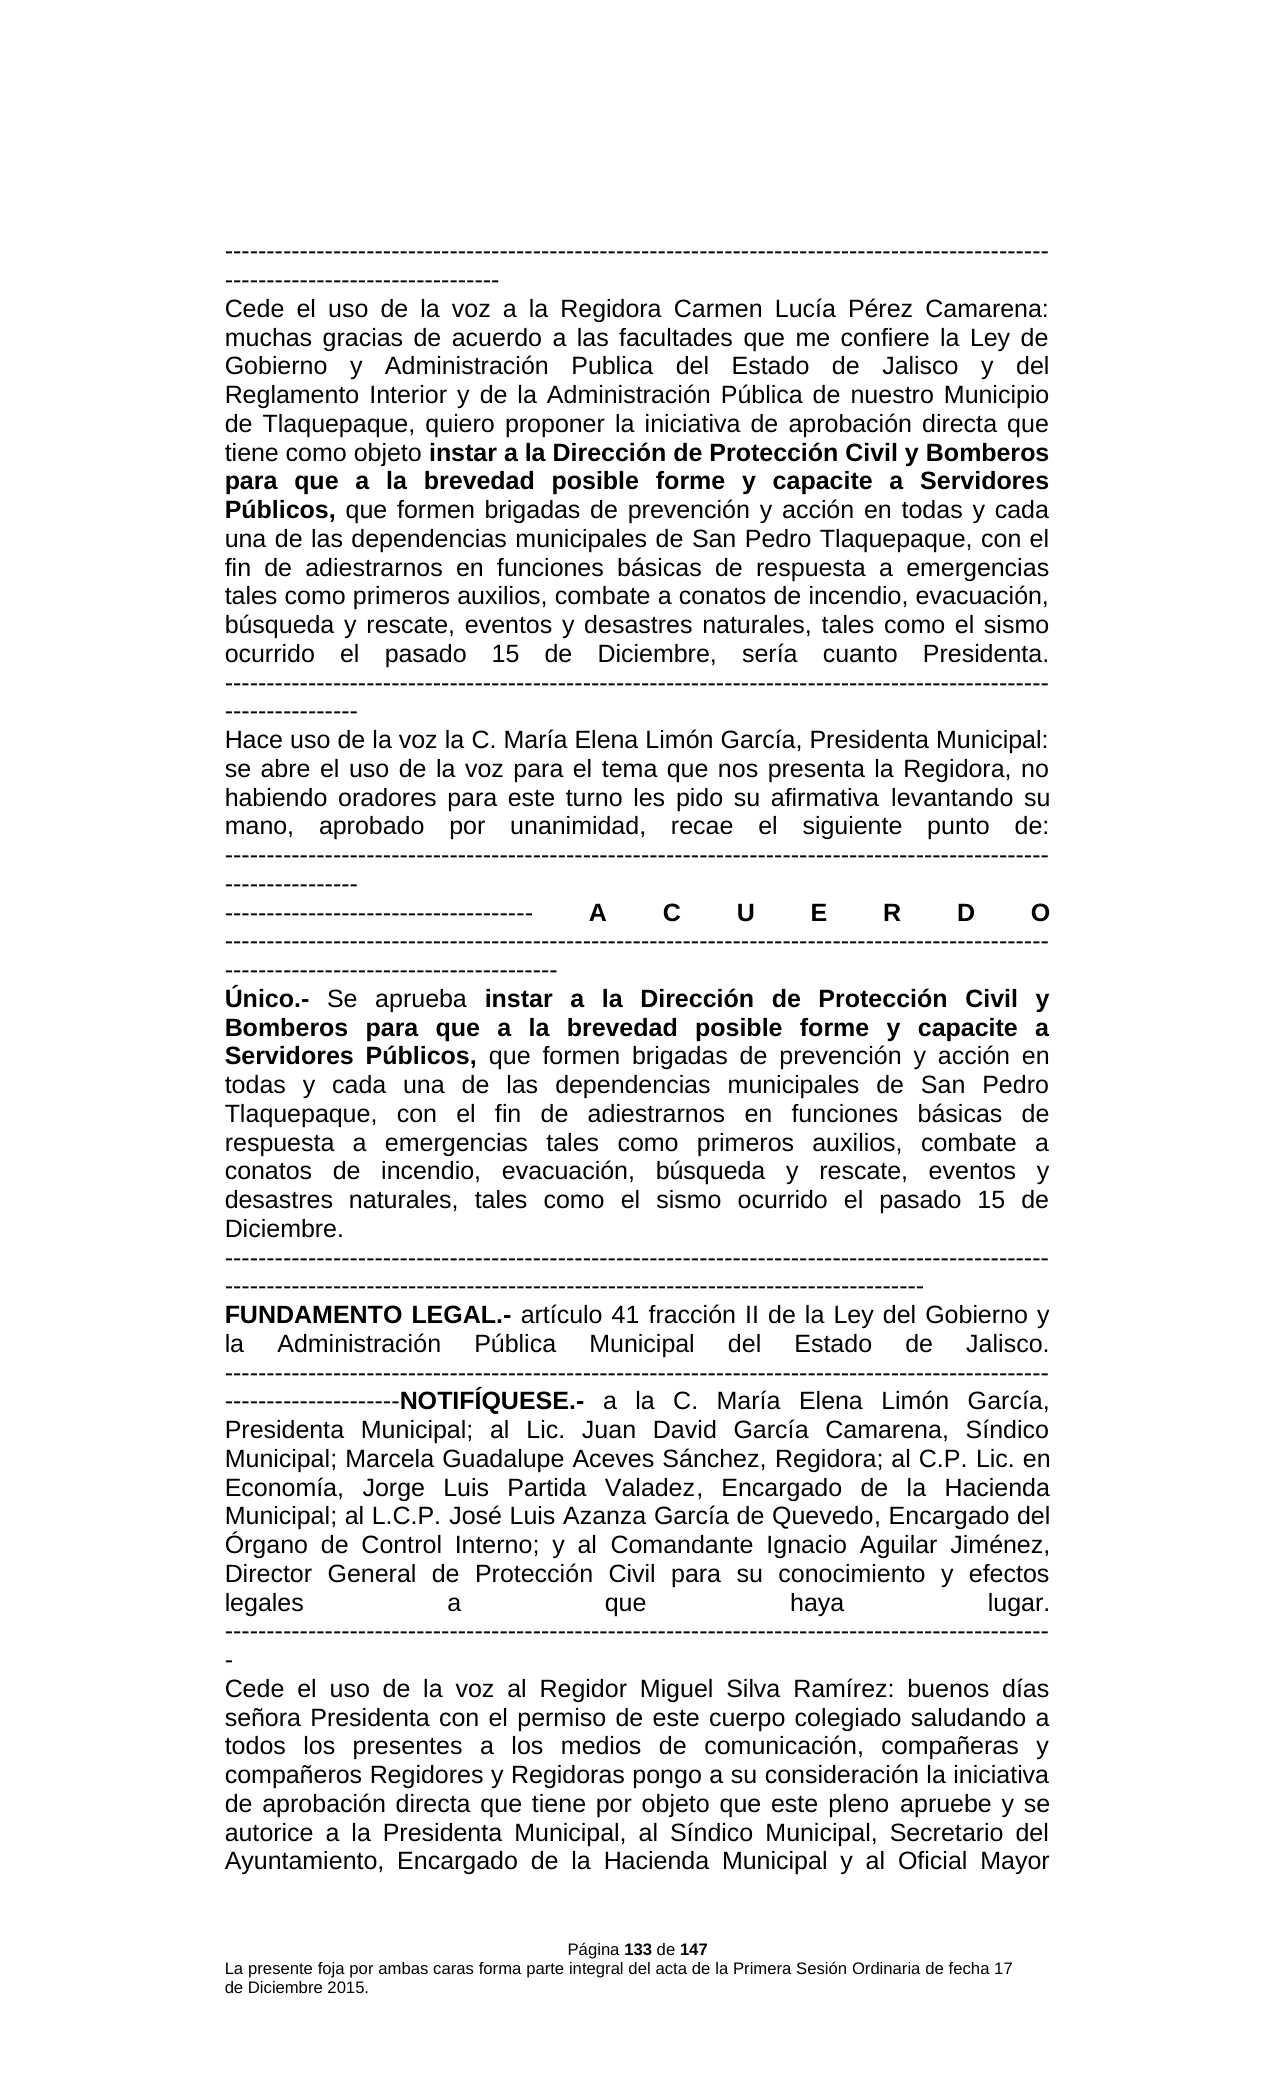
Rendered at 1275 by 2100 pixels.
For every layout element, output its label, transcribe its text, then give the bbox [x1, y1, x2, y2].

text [224, 236, 1051, 294]
text Único.- Se aprueba instar a la Dirección de Protección Civil y Bomberos para que a la brevedad posible forme y capacite a Servidores Públicos, que formen brigadas de prevención y acción en todas y cada una de las dependencias municipales de San Pedro Tlaquepaque, con el fin de adiestrarnos en funciones básicas de respuesta a emergencias tales como primeros auxilios, combate a conatos de incendio, evacuación, búsqueda y rescate, eventos y desastres naturales, tales como el sismo ocurrido el pasado 15 de Diciembre. --------------------------------------------------------------------------------------------------------------------------------------------------------------------------------------- [224, 984, 1051, 1300]
text Cede el uso de la voz a la Regidora Carmen Lucía Pérez Camarena: muchas gracias de acuerdo a las facultades que me confiere la Ley de Gobierno y Administración Publica del Estado de Jalisco y del Reglamento Interior y de la Administración Pública de nuestro Municipio de Tlaquepaque, quiero proponer la iniciativa de aprobación directa que tiene como objeto instar a la Dirección de Protección Civil y Bomberos para que a la brevedad posible forme y capacite a Servidores Públicos, que formen brigadas de prevención y acción en todas y cada una de las dependencias municipales de San Pedro Tlaquepaque, con el fin de adiestrarnos en funciones básicas de respuesta a emergencias tales como primeros auxilios, combate a conatos de incendio, evacuación, búsqueda y rescate, eventos y desastres naturales, tales como el sismo ocurrido el pasado 15 de Diciembre, sería cuanto Presidenta. ------------------------------------------------------------------------------------------------------------------- [224, 294, 1051, 725]
text Hace uso de la voz la C. María Elena Limón García, Presidenta Municipal: se abre el uso de la voz para el tema que nos presenta la Regidora, no habiendo oradores para este turno les pido su afirmativa levantando su mano, aprobado por unanimidad, recae el siguiente punto de: ------------------------------------------------------------------------------------------------------------------- [224, 725, 1051, 897]
text ------------------------------------- A C U E R D O ------------------------------------------------------------------------------------------------------------------------------------------- [224, 897, 1051, 984]
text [224, 1674, 1051, 1875]
text FUNDAMENTO LEGAL.- artículo 41 fracción II de la Ley del Gobierno y la Administración Pública Municipal del Estado de Jalisco. ------------------------------------------------------------------------------------------------------------------------NOTIFÍQUESE.- a la C. María Elena Limón García, Presidenta Municipal; al Lic. Juan David García Camarena, Síndico Municipal; Marcela Guadalupe Aceves Sánchez, Regidora; al C.P. Lic. en Economía, Jorge Luis Partida Valadez, Encargado de la Hacienda Municipal; al L.C.P. José Luis Azanza García de Quevedo, Encargado del Órgano de Control Interno; y al Comandante Ignacio Aguilar Jiménez, Director General de Protección Civil para su conocimiento y efectos legales a que haya lugar. ---------------------------------------------------------------------------------------------------- [224, 1300, 1051, 1674]
